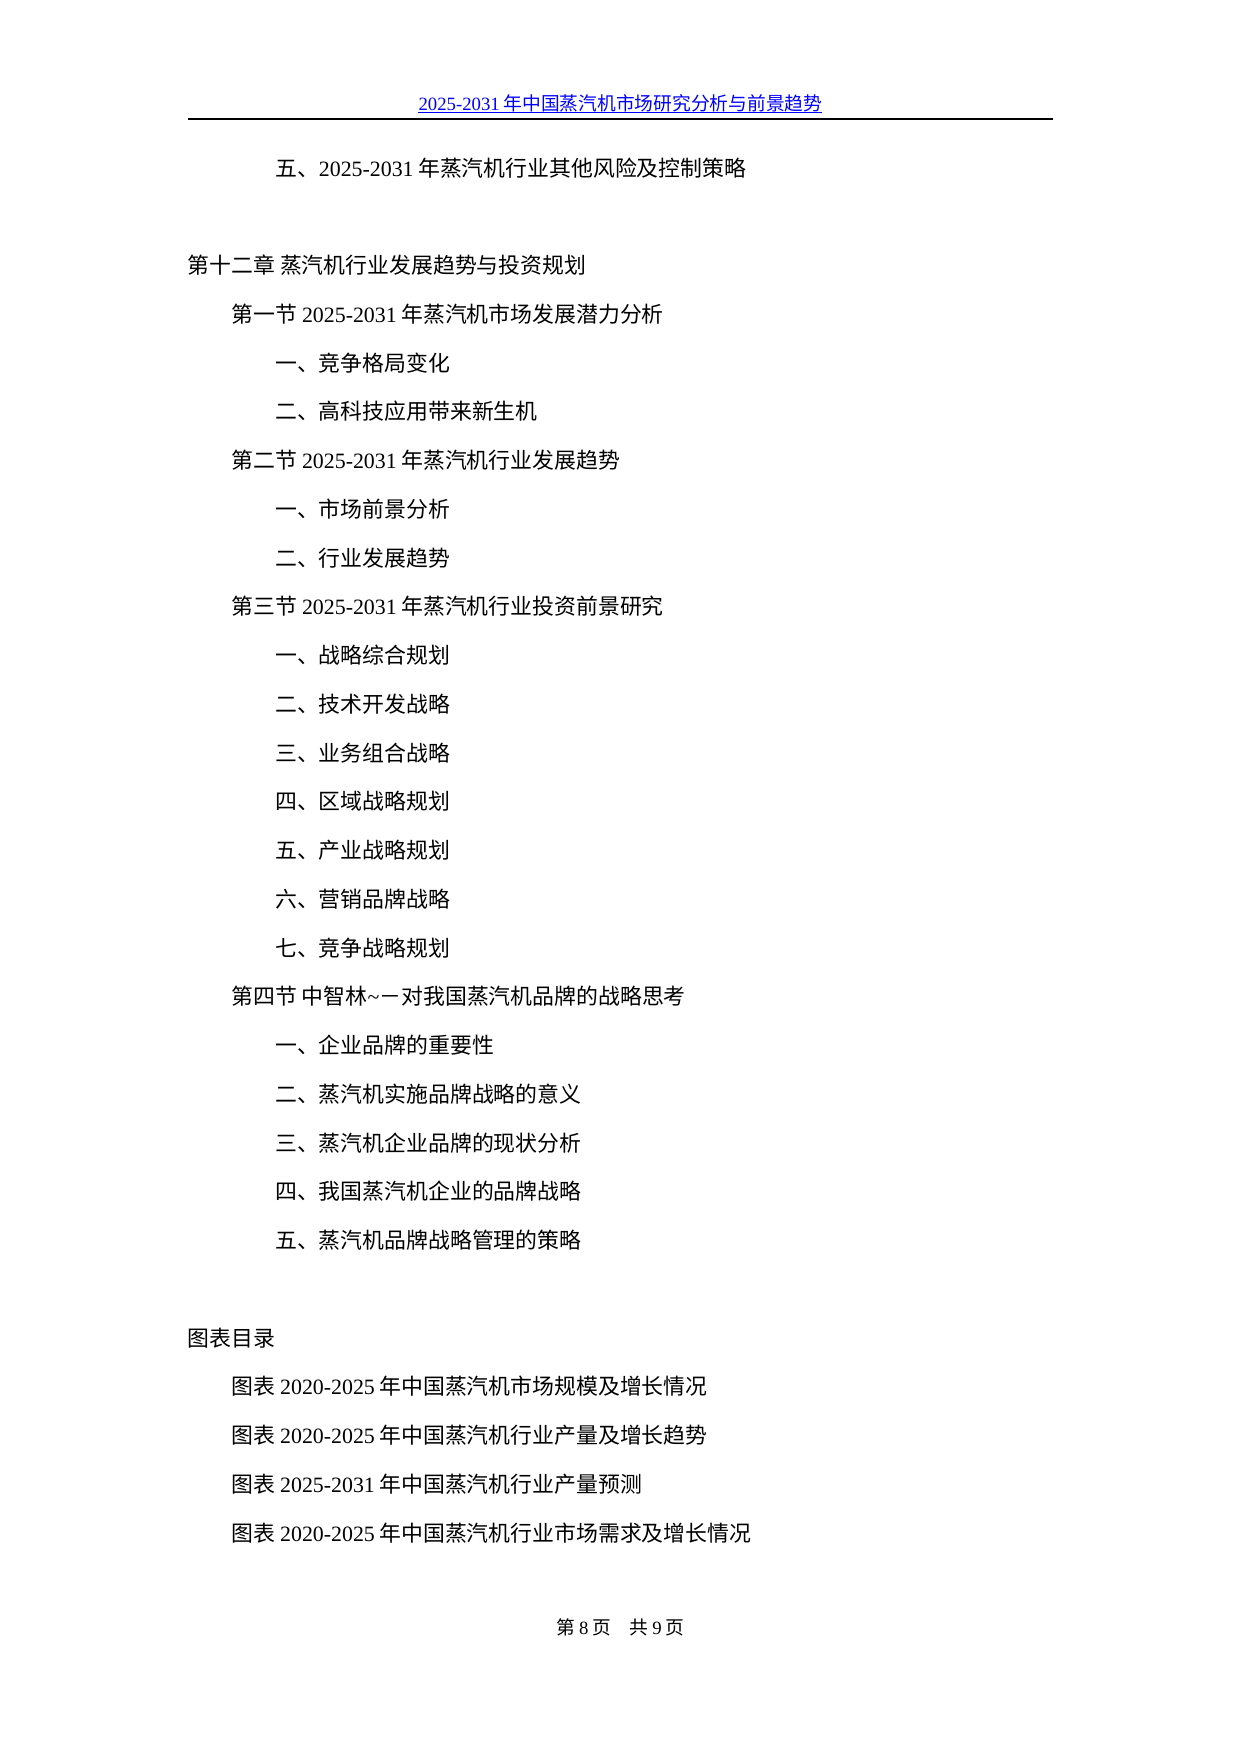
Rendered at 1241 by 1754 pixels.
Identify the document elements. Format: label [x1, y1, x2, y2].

text [187, 150, 1053, 1548]
